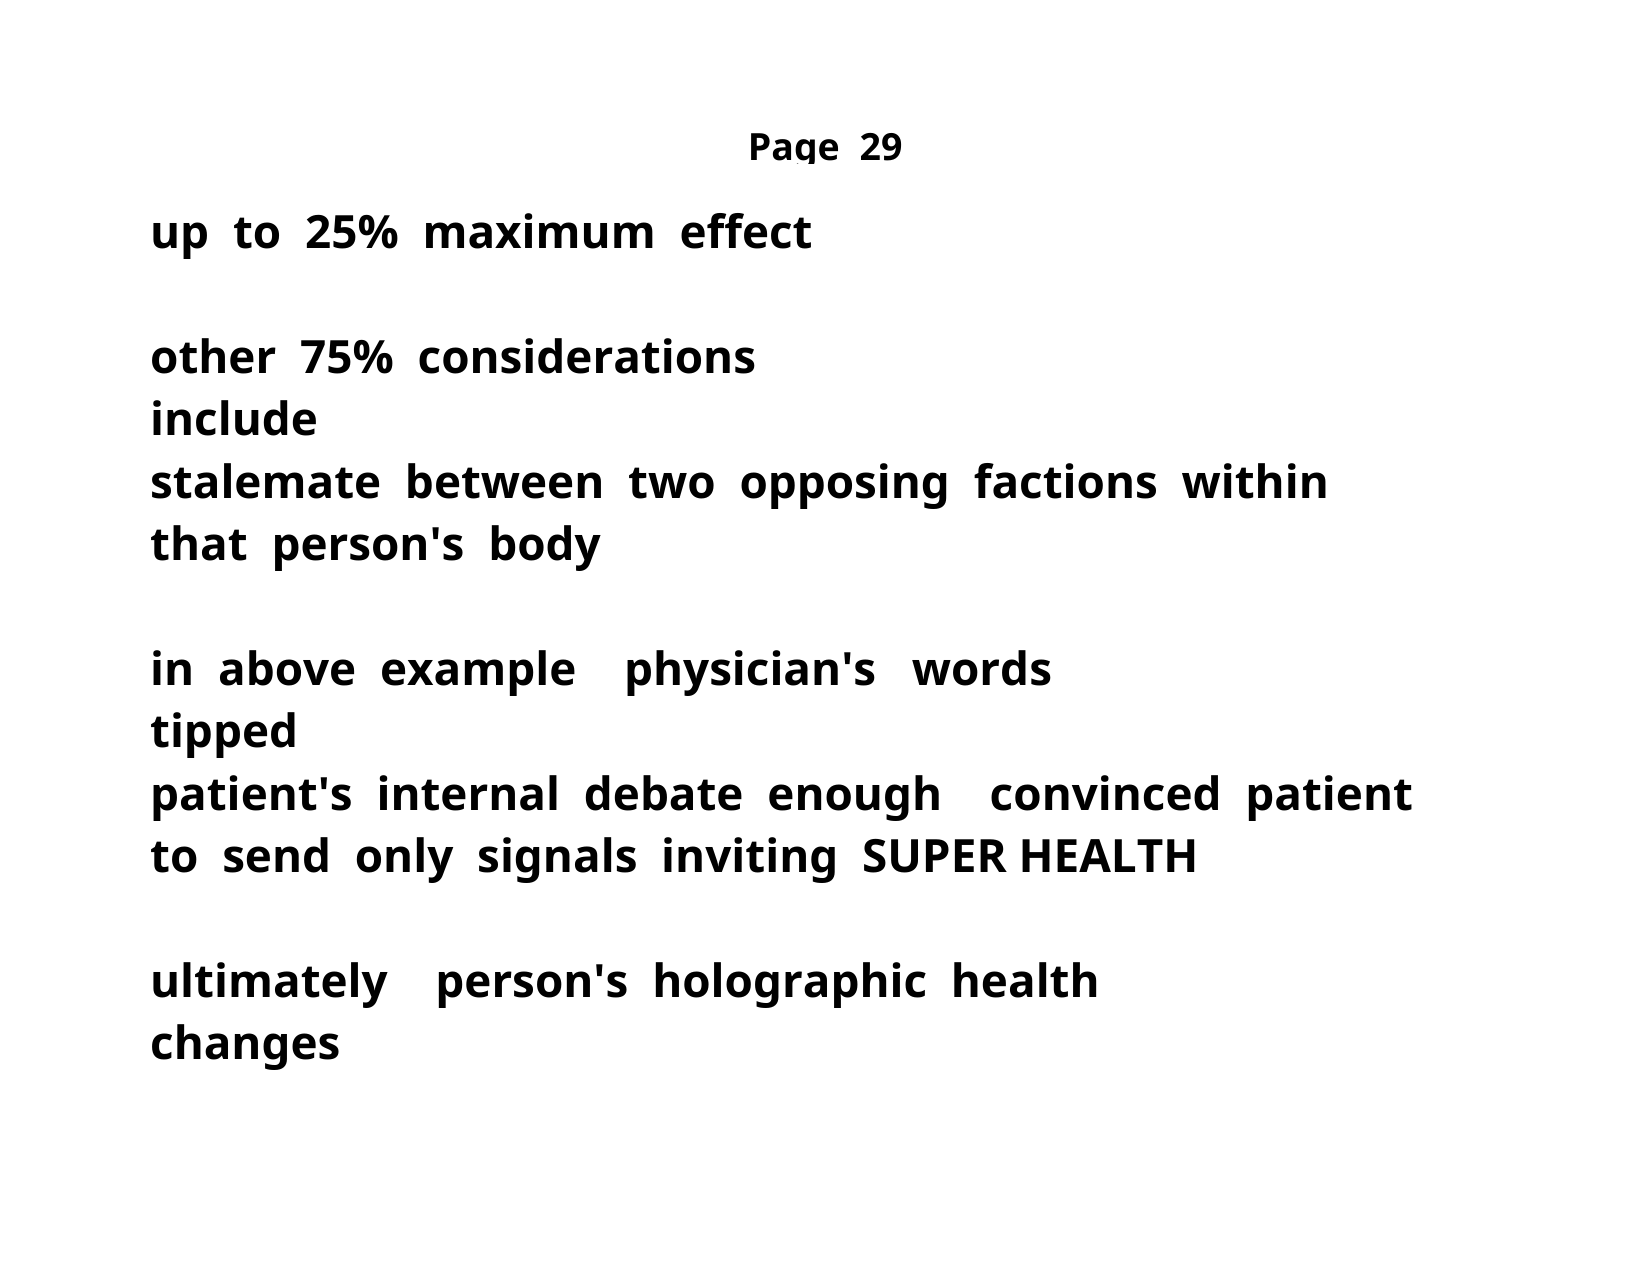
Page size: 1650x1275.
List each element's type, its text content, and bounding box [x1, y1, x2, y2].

text other 75% considerations [150, 324, 1500, 387]
text changes [150, 1011, 1500, 1073]
text stalemate between two opposing factions within [150, 449, 1500, 511]
text tipped [150, 699, 1500, 761]
text that person's body [150, 511, 1500, 574]
text to send only signals inviting SUPER HEALTH [150, 823, 1500, 886]
text in above example physician's words [150, 636, 1500, 699]
text include [150, 387, 1500, 449]
text ultimately person's holographic health [150, 948, 1500, 1011]
text up to 25% maximum effect [150, 199, 1500, 262]
text patient's internal debate enough convinced patient [150, 761, 1500, 823]
